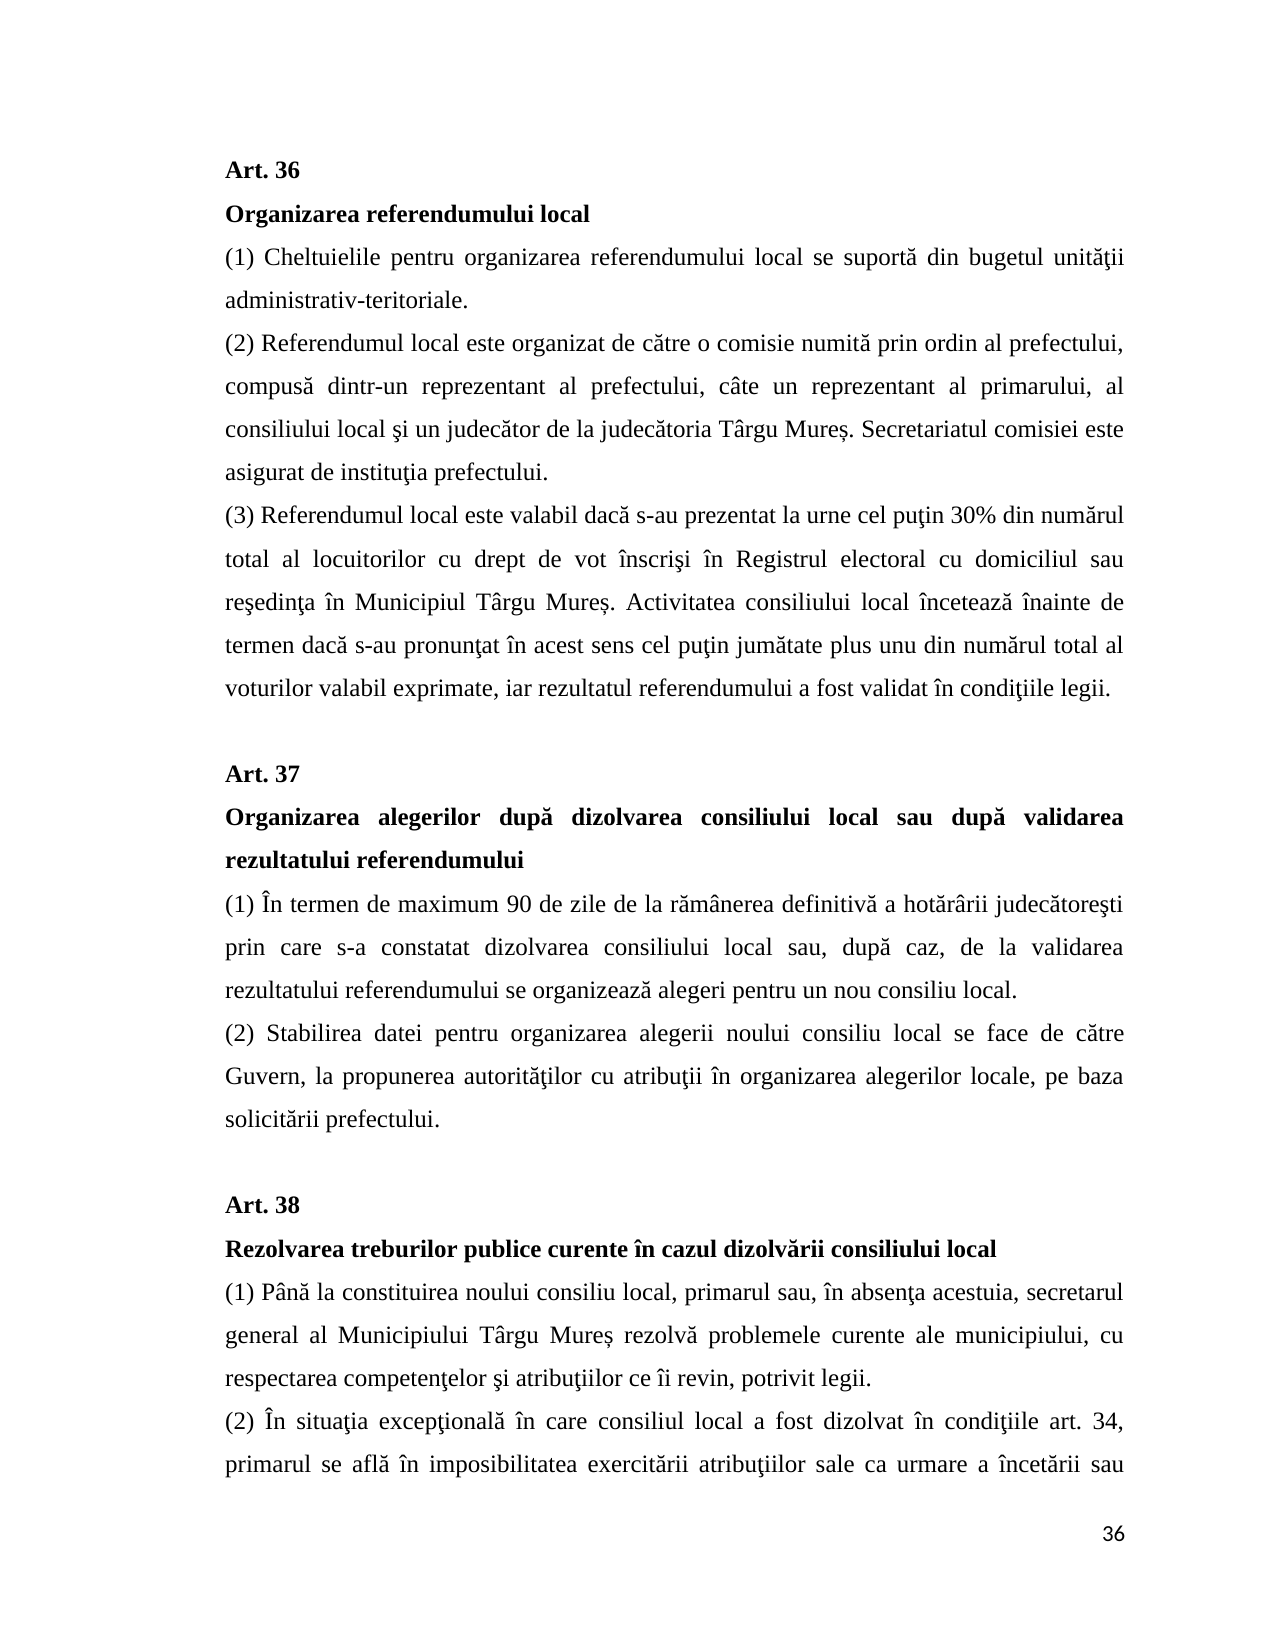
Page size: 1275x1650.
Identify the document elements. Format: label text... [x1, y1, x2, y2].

text Organizarea referendumului local [225, 199, 1125, 227]
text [225, 1406, 1125, 1478]
text Art. 37 [225, 759, 1125, 788]
text (1) Până la constituirea noului consiliu local, primarul sau, în absenţa acestuia, secretarul general al Municipiului Târgu Mureș rezolvă problemele curente ale municipiului, cu respectarea competenţelor şi atribuţiilor ce îi revin, potrivit legii. [225, 1277, 1125, 1392]
text (1) În termen de maximum 90 de zile de la rămânerea definitivă a hotărârii judecătoreşti prin care s-a constatat dizolvarea consiliului local sau, după caz, de la validarea rezultatului referendumului se organizează alegeri pentru un nou consiliu local. [225, 889, 1125, 1004]
text Art. 36 [225, 156, 1125, 184]
text (2) Stabilirea datei pentru organizarea alegerii noului consiliu local se face de către Guvern, la propunerea autorităţilor cu atribuţii în organizarea alegerilor locale, pe baza solicitării prefectului. [225, 1018, 1125, 1133]
text Organizarea alegerilor după dizolvarea consiliului local sau după validarea rezultatului referendumului [225, 802, 1125, 874]
text (2) Referendumul local este organizat de către o comisie numită prin ordin al prefectului, compusă dintr-un reprezentant al prefectului, câte un reprezentant al primarului, al consiliului local şi un judecător de la judecătoria Târgu Mureș. Secretariatul comisiei este asigurat de instituţia prefectului. [225, 328, 1125, 486]
text (1) Cheltuielile pentru organizarea referendumului local se suportă din bugetul unităţii administrativ-teritoriale. [225, 242, 1125, 314]
text Art. 38 [225, 1191, 1125, 1219]
text (3) Referendumul local este valabil dacă s-au prezentat la urne cel puţin 30% din numărul total al locuitorilor cu drept de vot înscrişi în Registrul electoral cu domiciliul sau reşedinţa în Municipiul Târgu Mureș. Activitatea consiliului local încetează înainte de termen dacă s-au pronunţat în acest sens cel puţin jumătate plus unu din numărul total al voturilor valabil exprimate, iar rezultatul referendumului a fost validat în condiţiile legii. [225, 501, 1125, 702]
text Rezolvarea treburilor publice curente în cazul dizolvării consiliului local [225, 1234, 1125, 1262]
